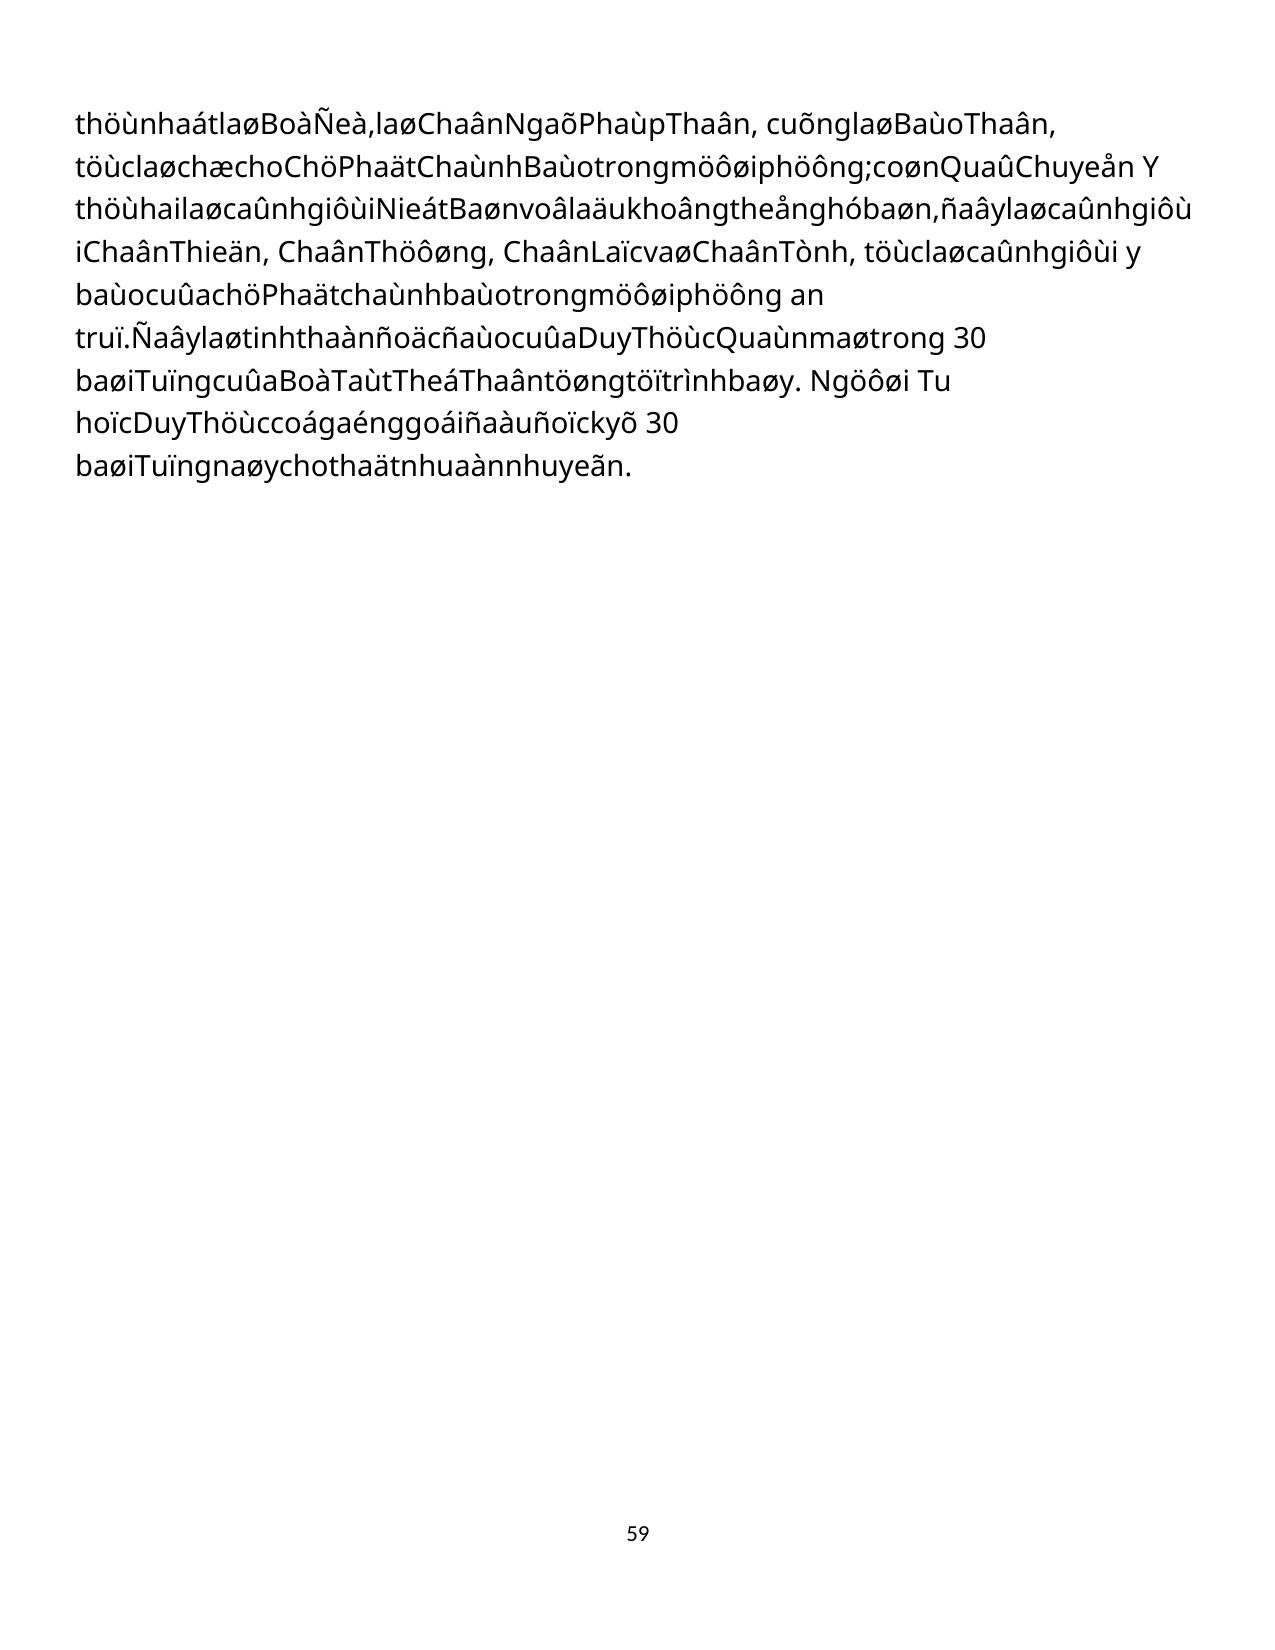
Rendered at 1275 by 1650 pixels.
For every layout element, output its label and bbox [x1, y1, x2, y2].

text [75, 103, 1200, 485]
